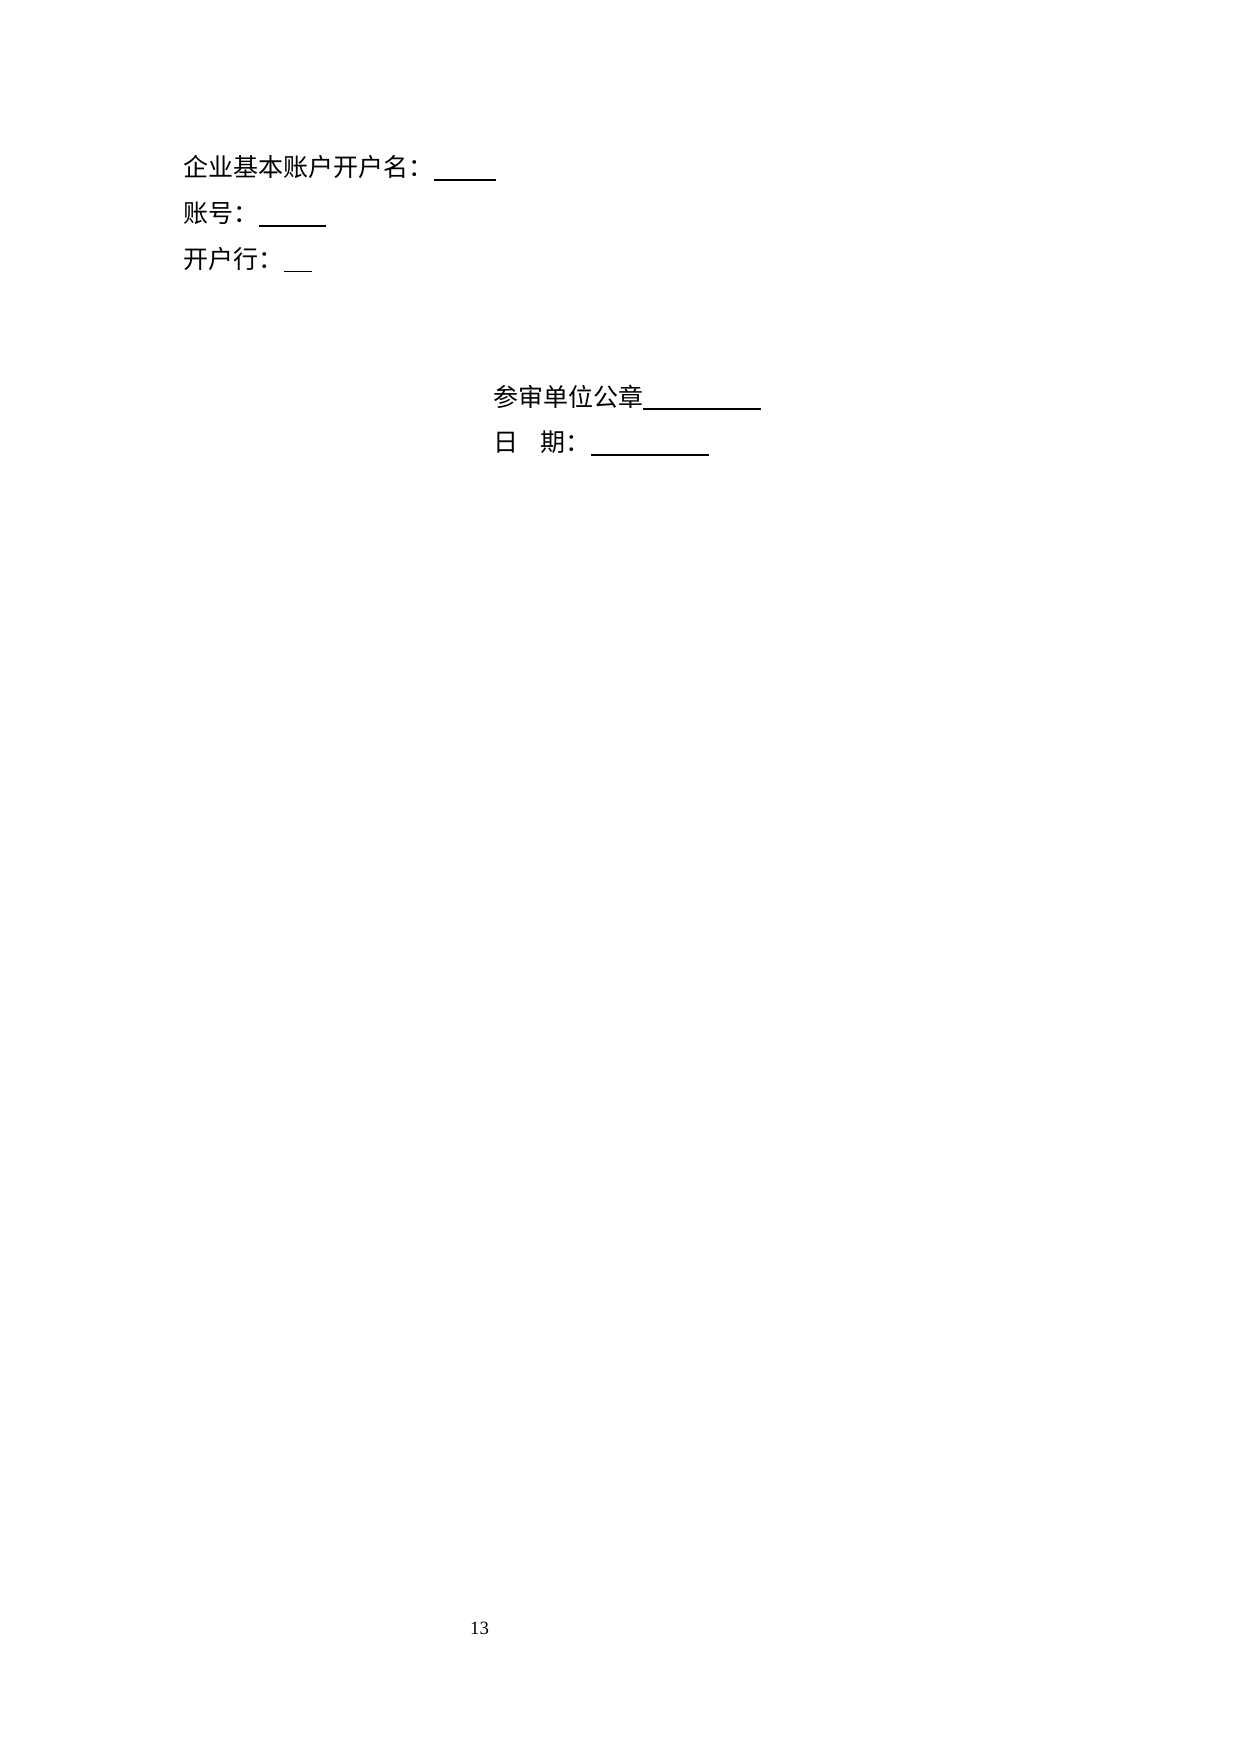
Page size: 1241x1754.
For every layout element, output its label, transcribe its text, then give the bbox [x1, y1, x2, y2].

text 开户行： [118, 230, 1122, 276]
text 日 期： [118, 413, 1122, 459]
text 参审单位公章 [118, 367, 1122, 413]
text 账号： [118, 184, 1122, 230]
text 企业基本账户开户名： [118, 138, 1122, 184]
